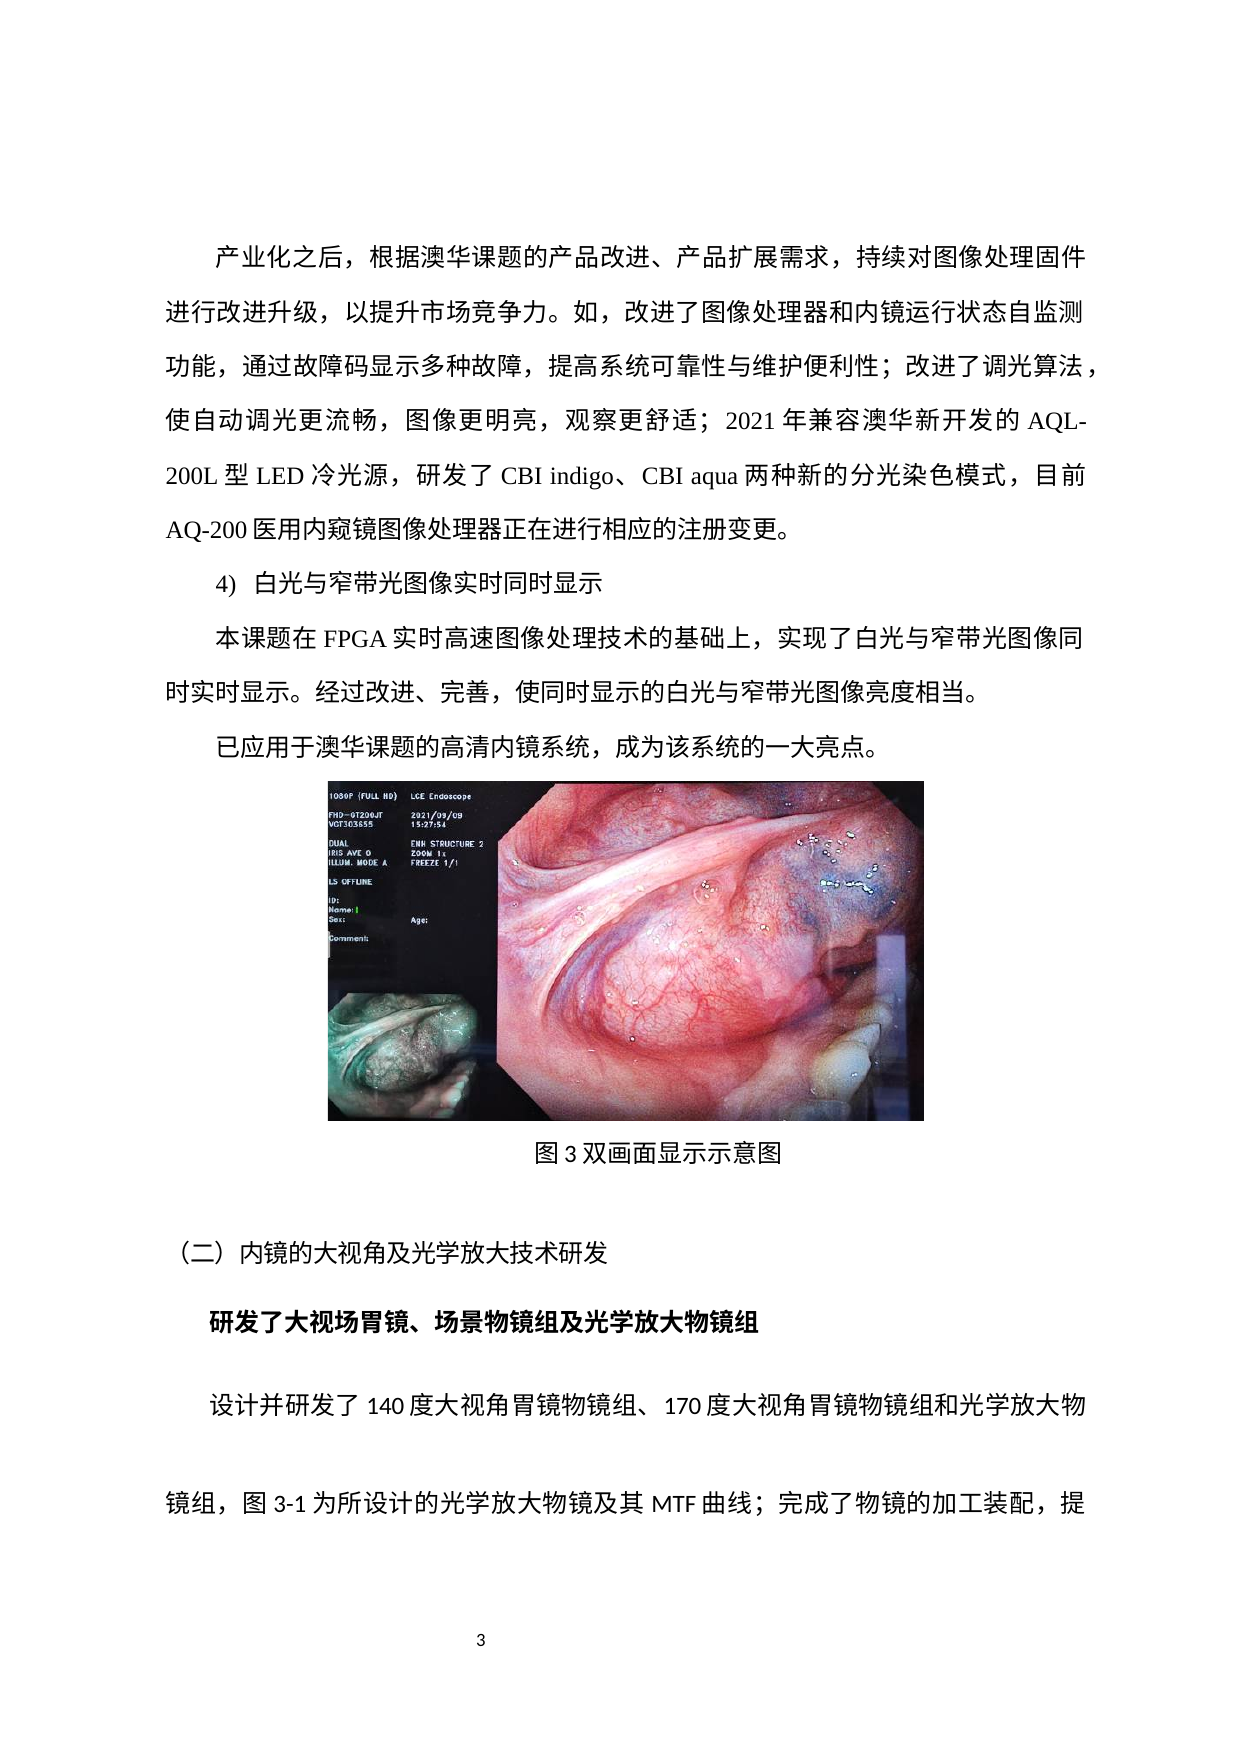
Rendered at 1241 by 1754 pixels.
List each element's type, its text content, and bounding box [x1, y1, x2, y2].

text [165, 1371, 1087, 1534]
picture [327, 781, 924, 1121]
text 本课题在FPGA实时高速图像处理技术的基础上，实现了白光与窄带光图像同时实时显示。经过改进、完善，使同时显示的白光与窄带光图像亮度相当。 [165, 618, 1087, 709]
text 图3 双画面显示示意图 [165, 1134, 1087, 1170]
text 已应用于澳华课题的高清内镜系统，成为该系统的一大亮点。 [165, 727, 1087, 763]
text 研发了大视场胃镜、场景物镜组及光学放大物镜组 [165, 1288, 1087, 1353]
text 产业化之后，根据澳华课题的产品改进、产品扩展需求，持续对图像处理固件进行改进升级，以提升市场竞争力。如，改进了图像处理器和内镜运行状态自监测功能，通过故障码显示多种故障，提高系统可靠性与维护便利性；改进了调光算法，使自动调光更流畅，图像更明亮，观察更舒适；2021年兼容澳华新开发的AQL-200L型LED冷光源，研发了CBI indigo、CBI aqua两种新的分光染色模式，目前AQ-200医用内窥镜图像处理器正在进行相应的注册变更。 [165, 238, 1087, 546]
subtitle （二）内镜的大视角及光学放大技术研发 [165, 1234, 1087, 1270]
text 4) 白光与窄带光图像实时同时显示 [165, 564, 1087, 600]
